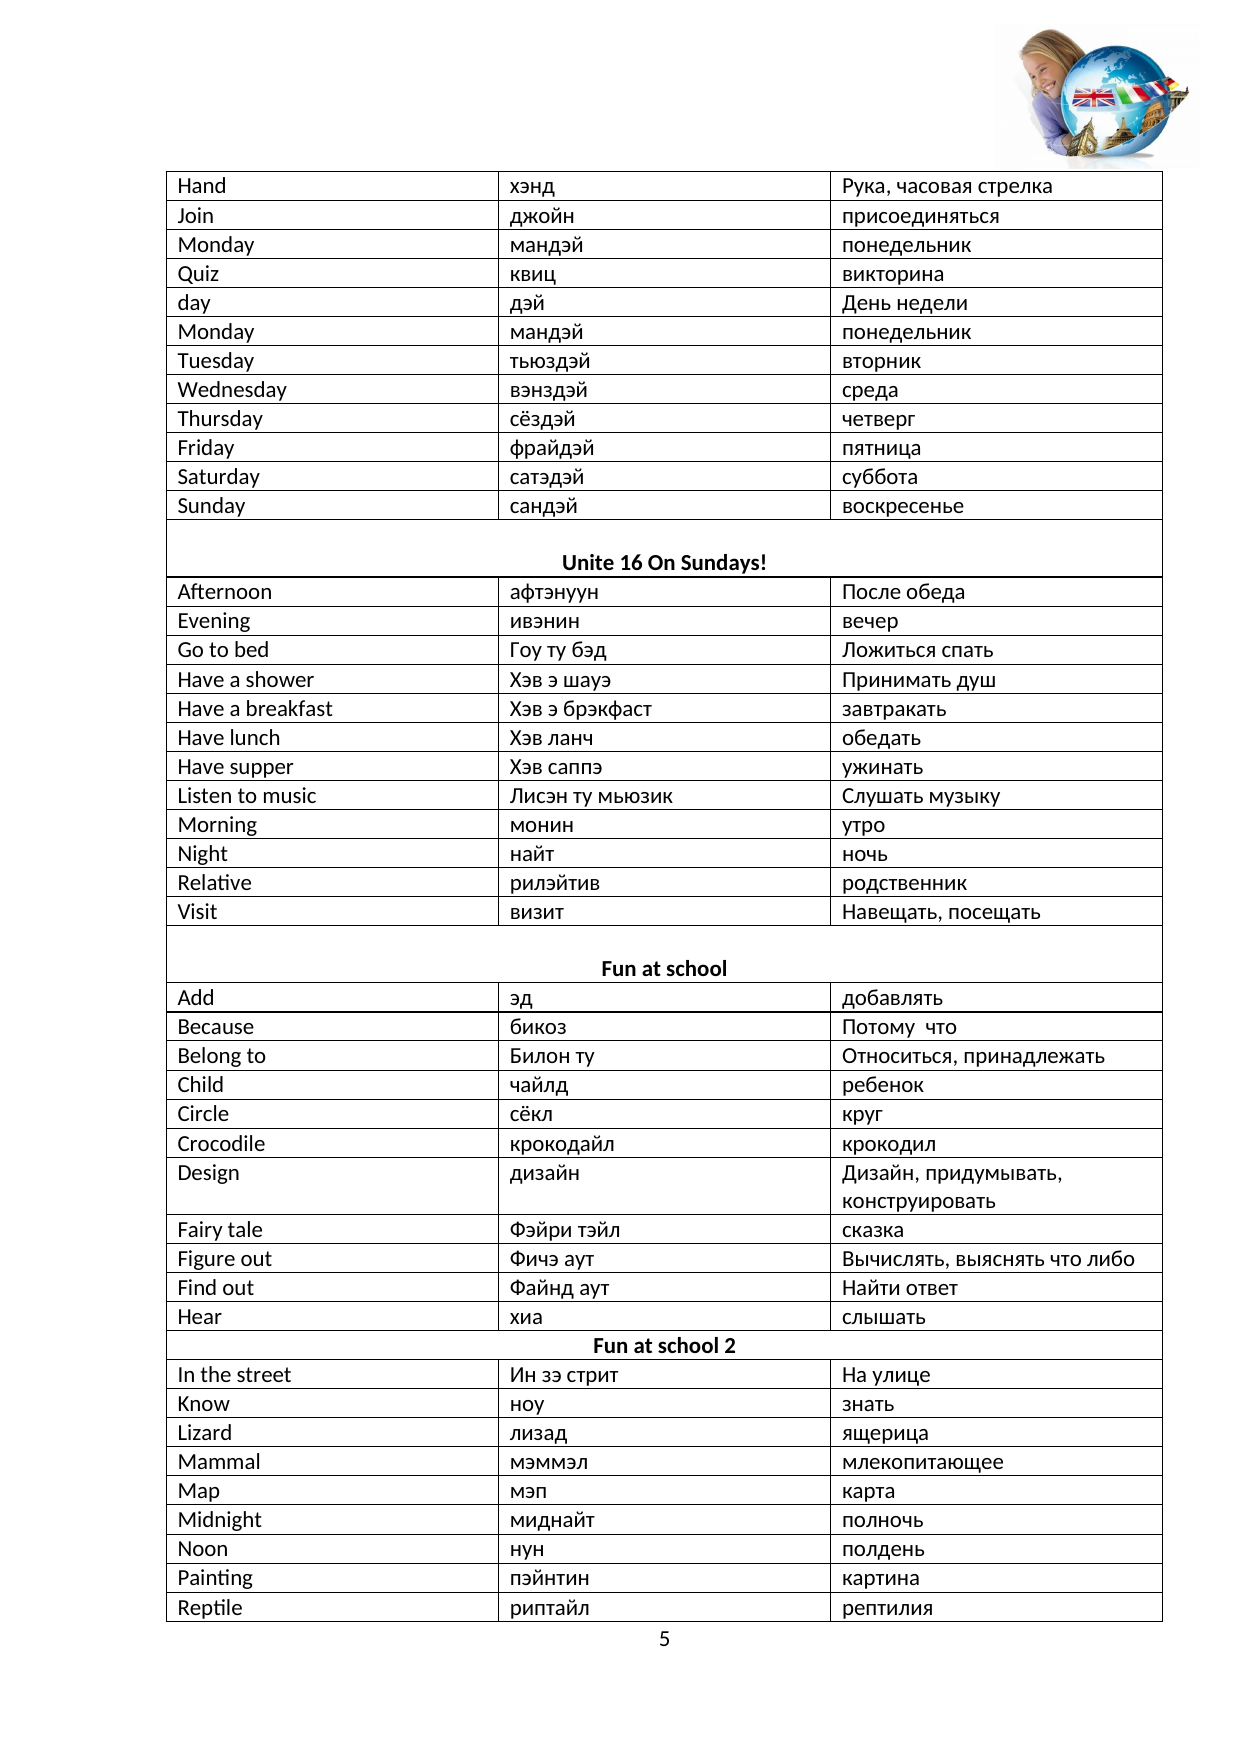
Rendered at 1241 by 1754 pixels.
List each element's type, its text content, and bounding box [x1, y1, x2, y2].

table_cell На улице [831, 1360, 1162, 1388]
table_cell Have a shower [167, 665, 498, 693]
table_cell вечер [831, 607, 1162, 634]
table_cell хиа [499, 1302, 830, 1330]
table_cell Know [167, 1389, 498, 1417]
table_cell ивэнин [499, 607, 830, 634]
table_cell викторина [831, 259, 1162, 287]
table_cell Хэв саппэ [499, 752, 830, 780]
table_cell знать [831, 1389, 1162, 1417]
table_cell Quiz [167, 259, 498, 287]
table_cell Add [167, 983, 498, 1011]
table_cell Monday [167, 317, 498, 345]
table_cell джойн [499, 201, 830, 229]
table_cell In the street [167, 1360, 498, 1388]
table_cell лизад [499, 1418, 830, 1446]
table_cell круг [831, 1100, 1162, 1128]
table_cell Фэйри тэйл [499, 1215, 830, 1243]
table_cell завтракать [831, 694, 1162, 722]
table_cell Hear [167, 1302, 498, 1330]
table_cell мандэй [499, 317, 830, 345]
table_cell обедать [831, 723, 1162, 751]
table_cell суббота [831, 462, 1162, 490]
table_cell вторник [831, 346, 1162, 374]
table_cell ужинать [831, 752, 1162, 780]
table_cell афтэнуун [499, 578, 830, 606]
table_cell Относиться, принадлежать [831, 1041, 1162, 1069]
table_cell Hand [167, 172, 498, 200]
table_cell сказка [831, 1215, 1162, 1243]
table_cell дэй [499, 288, 830, 316]
table_cell четверг [831, 404, 1162, 432]
table_cell крокодил [831, 1129, 1162, 1157]
table_cell сандэй [499, 491, 830, 519]
table_cell Child [167, 1071, 498, 1098]
table_cell карта [831, 1476, 1162, 1504]
table_cell Circle [167, 1100, 498, 1128]
table_cell полдень [831, 1535, 1162, 1562]
table_cell сатэдэй [499, 462, 830, 490]
table_cell Join [167, 201, 498, 229]
table_cell Reptile [167, 1593, 498, 1621]
table_cell хэнд [499, 172, 830, 200]
table_cell присоединяться [831, 201, 1162, 229]
table_cell Хэв э брэкфаст [499, 694, 830, 722]
table_cell ночь [831, 839, 1162, 867]
table_cell День недели [831, 288, 1162, 316]
table_cell тьюздэй [499, 346, 830, 374]
table_cell мандэй [499, 230, 830, 258]
table_cell вэнздэй [499, 375, 830, 403]
table_cell слышать [831, 1302, 1162, 1330]
table_cell Listen to music [167, 781, 498, 809]
table_cell фрайдэй [499, 433, 830, 461]
table_cell Have a breakfast [167, 694, 498, 722]
table_cell Fun at school 2 [167, 1331, 1162, 1359]
table_cell Visit [167, 897, 498, 925]
table_cell монин [499, 810, 830, 838]
table_cell понедельник [831, 230, 1162, 258]
table_cell Have supper [167, 752, 498, 780]
table_cell Relative [167, 868, 498, 896]
table_cell мэп [499, 1476, 830, 1504]
table_cell воскресенье [831, 491, 1162, 519]
table_cell Find out [167, 1273, 498, 1301]
table_cell Saturday [167, 462, 498, 490]
table_cell нун [499, 1535, 830, 1562]
table_cell дизайн [499, 1158, 830, 1214]
table_cell чайлд [499, 1071, 830, 1098]
table_cell Afternoon [167, 578, 498, 606]
table_cell картина [831, 1564, 1162, 1592]
table_cell добавлять [831, 983, 1162, 1011]
table_cell Mammal [167, 1447, 498, 1475]
table_cell найт [499, 839, 830, 867]
table_cell пэйнтин [499, 1564, 830, 1592]
table_cell Monday [167, 230, 498, 258]
table_cell ноу [499, 1389, 830, 1417]
table_cell Crocodile [167, 1129, 498, 1157]
table_cell Ложиться спать [831, 636, 1162, 664]
table_cell рилэйтив [499, 868, 830, 896]
table_cell Sunday [167, 491, 498, 519]
table_cell Хэв ланч [499, 723, 830, 751]
table_cell Гоу ту бэд [499, 636, 830, 664]
table_cell Because [167, 1013, 498, 1040]
table_cell Найти ответ [831, 1273, 1162, 1301]
table_cell сёкл [499, 1100, 830, 1128]
table_cell сёздэй [499, 404, 830, 432]
table_cell Потому что [831, 1013, 1162, 1040]
table_cell рептилия [831, 1593, 1162, 1621]
table_cell day [167, 288, 498, 316]
table_cell Рука, часовая стрелка [831, 172, 1162, 200]
table_cell Go to bed [167, 636, 498, 664]
picture [994, 24, 1200, 168]
table_cell ребенок [831, 1071, 1162, 1098]
table_cell Belong to [167, 1041, 498, 1069]
table_cell родственник [831, 868, 1162, 896]
table_cell Night [167, 839, 498, 867]
table_cell Дизайн, придумывать, конструировать [831, 1158, 1162, 1214]
table_cell эд [499, 983, 830, 1011]
table_cell Figure out [167, 1244, 498, 1272]
table_cell млекопитающее [831, 1447, 1162, 1475]
table_cell пятница [831, 433, 1162, 461]
table_cell Fairy tale [167, 1215, 498, 1243]
table_cell Слушать музыку [831, 781, 1162, 809]
table_cell Thursday [167, 404, 498, 432]
table_cell утро [831, 810, 1162, 838]
table_cell Have lunch [167, 723, 498, 751]
table_cell Файнд аут [499, 1273, 830, 1301]
table_cell Lizard [167, 1418, 498, 1446]
table_cell риптайл [499, 1593, 830, 1621]
table_cell Midnight [167, 1505, 498, 1533]
table_cell мэммэл [499, 1447, 830, 1475]
table_cell Fun at school [167, 926, 1162, 982]
table_cell Принимать душ [831, 665, 1162, 693]
table_cell Фичэ аут [499, 1244, 830, 1272]
table_cell визит [499, 897, 830, 925]
table_cell квиц [499, 259, 830, 287]
table_cell Design [167, 1158, 498, 1214]
table_cell полночь [831, 1505, 1162, 1533]
table_cell Evening [167, 607, 498, 634]
table_cell понедельник [831, 317, 1162, 345]
table_cell После обеда [831, 578, 1162, 606]
table_cell бикоз [499, 1013, 830, 1040]
table_cell Tuesday [167, 346, 498, 374]
table_cell среда [831, 375, 1162, 403]
table_cell Билон ту [499, 1041, 830, 1069]
table_cell Unite 16 On Sundays! [167, 520, 1162, 576]
table_cell Wednesday [167, 375, 498, 403]
table_cell миднайт [499, 1505, 830, 1533]
table_cell Вычислять, выяснять что либо [831, 1244, 1162, 1272]
table_cell Навещать, посещать [831, 897, 1162, 925]
table_cell ящерица [831, 1418, 1162, 1446]
table_cell Map [167, 1476, 498, 1504]
table_cell Хэв э шауэ [499, 665, 830, 693]
table_cell Noon [167, 1535, 498, 1562]
table_cell Friday [167, 433, 498, 461]
table_cell Лисэн ту мьюзик [499, 781, 830, 809]
table_cell Morning [167, 810, 498, 838]
table_cell крокодайл [499, 1129, 830, 1157]
table_cell Ин зэ стрит [499, 1360, 830, 1388]
table_cell Painting [167, 1564, 498, 1592]
